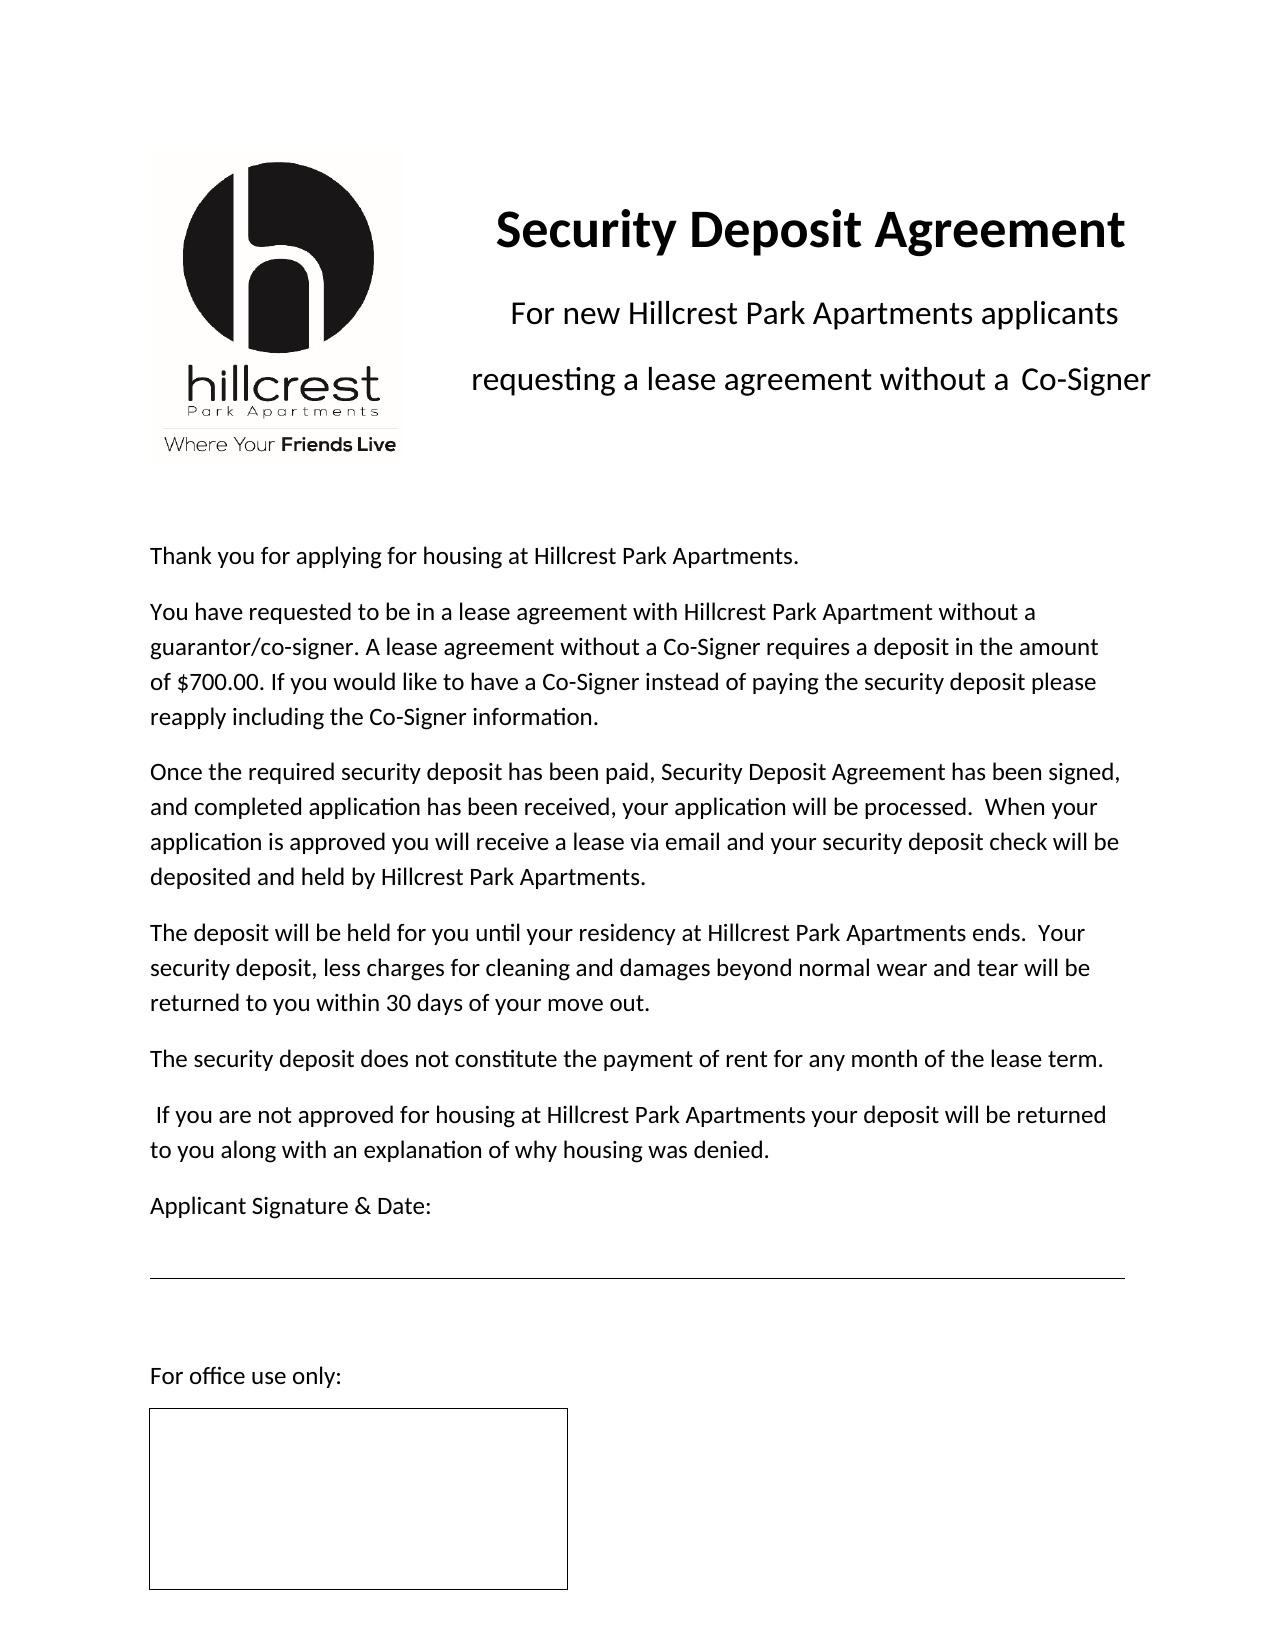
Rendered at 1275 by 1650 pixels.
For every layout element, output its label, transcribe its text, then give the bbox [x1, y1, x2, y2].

text Applicant Signature & Date: [150, 1190, 1125, 1220]
text For office use only: [150, 1360, 1125, 1391]
picture [150, 150, 404, 462]
text The security deposit does not constitute the payment of rent for any month of the lease term. [150, 1043, 1125, 1074]
text You have requested to be in a lease agreement with Hillcrest Park Apartment without a guarantor/co-signer. A lease agreement without a Co-Signer requires a deposit in the amount of $700.00. If you would like to have a Co-Signer instead of paying the security deposit please reapply including the Co-Signer information. [150, 596, 1125, 731]
text Once the required security deposit has been paid, Security Deposit Agreement has been signed, and completed application has been received, your application will be processed. When your application is approved you will receive a lease via email and your security deposit check will be deposited and held by Hillcrest Park Apartments. [150, 756, 1125, 892]
text Thank you for applying for housing at Hillcrest Park Apartments. [150, 540, 1125, 570]
text The deposit will be held for you until your residency at Hillcrest Park Apartments ends. Your security deposit, less charges for cleaning and damages beyond normal wear and tear will be returned to you within 30 days of your move out. [150, 917, 1125, 1018]
text If you are not approved for housing at Hillcrest Park Apartments your deposit will be returned to you along with an explanation of why housing was denied. [150, 1099, 1125, 1164]
